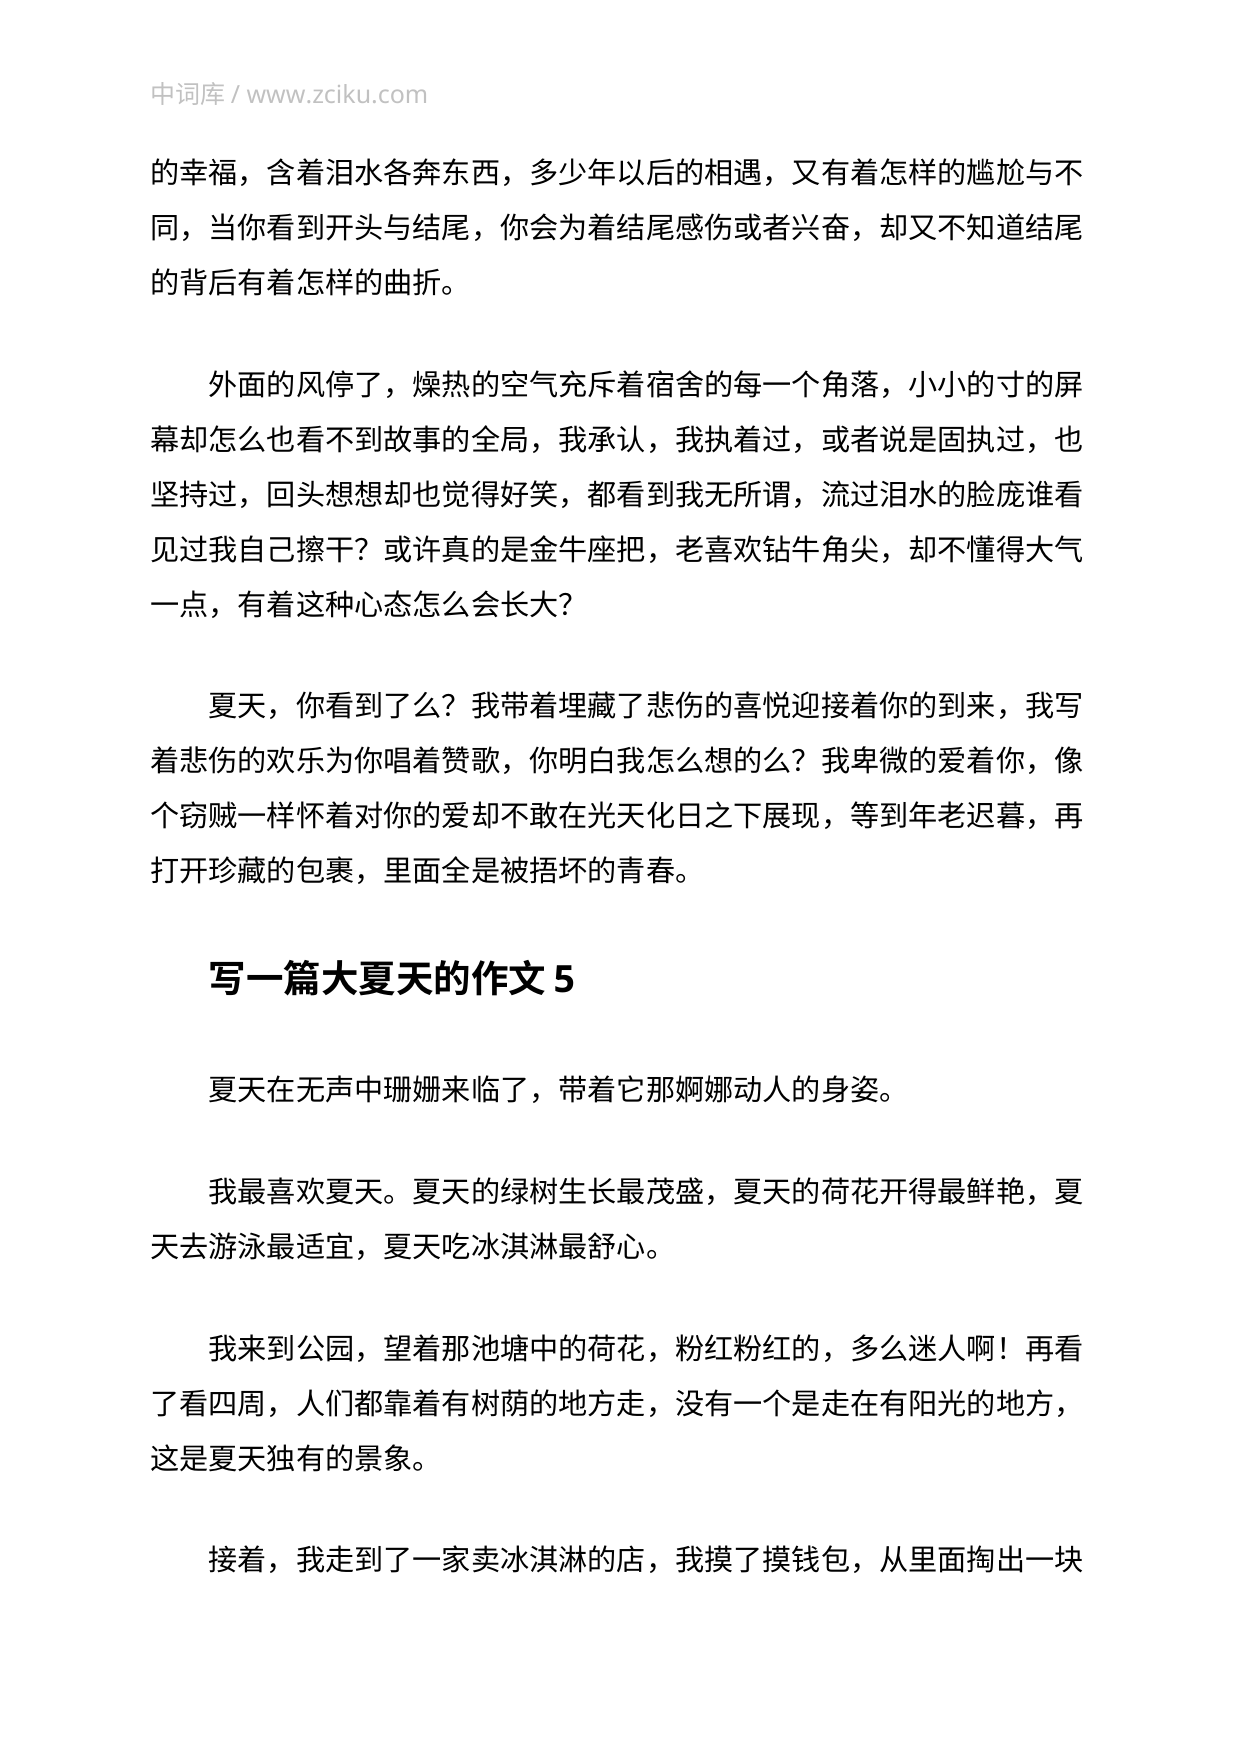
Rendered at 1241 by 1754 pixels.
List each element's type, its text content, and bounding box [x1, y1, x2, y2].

text 我来到公园，望着那池塘中的荷花，粉红粉红的，多么迷人啊！再看了看四周，人们都靠着有树荫的地方走，没有一个是走在有阳光的地方，这是夏天独有的景象。 [150, 1325, 1090, 1477]
text 我最喜欢夏天。夏天的绿树生长最茂盛，夏天的荷花开得最鲜艳，夏天去游泳最适宜，夏天吃冰淇淋最舒心。 [150, 1169, 1090, 1266]
text 夏天在无声中珊姗来临了，带着它那婀娜动人的身姿。 [150, 1067, 1090, 1109]
text 写一篇大夏天的作文5 [150, 949, 1090, 1004]
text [150, 1537, 1090, 1579]
text 外面的风停了，燥热的空气充斥着宿舍的每一个角落，小小的寸的屏幕却怎么也看不到故事的全局，我承认，我执着过，或者说是固执过，也坚持过，回头想想却也觉得好笑，都看到我无所谓，流过泪水的脸庞谁看见过我自己擦干？或许真的是金牛座把，老喜欢钻牛角尖，却不懂得大气一点，有着这种心态怎么会长大？ [150, 362, 1090, 623]
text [150, 150, 1090, 302]
text 夏天，你看到了么？我带着埋藏了悲伤的喜悦迎接着你的到来，我写着悲伤的欢乐为你唱着赞歌，你明白我怎么想的么？我卑微的爱着你，像个窃贼一样怀着对你的爱却不敢在光天化日之下展现，等到年老迟暮，再打开珍藏的包裹，里面全是被捂坏的青春。 [150, 683, 1090, 890]
